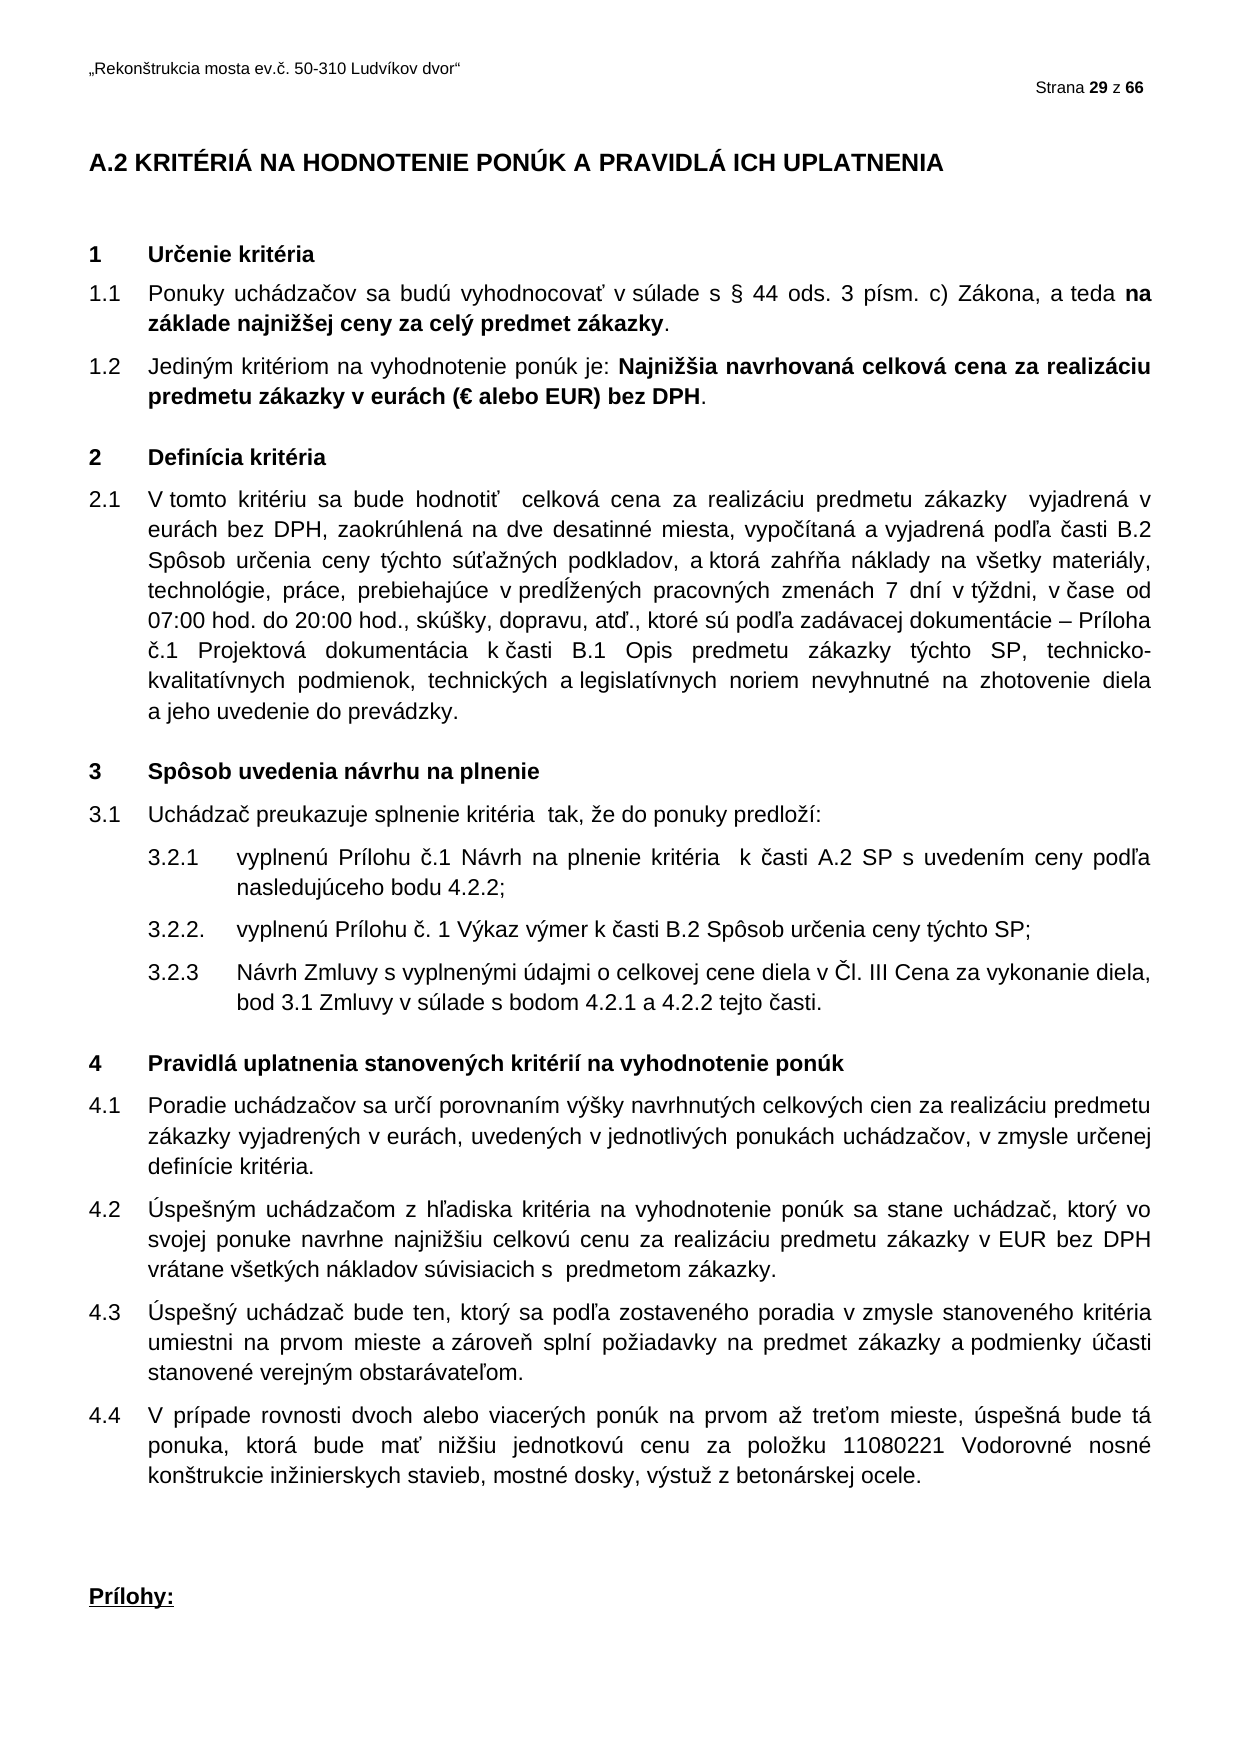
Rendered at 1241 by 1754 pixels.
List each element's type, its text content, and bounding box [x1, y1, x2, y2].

text 3.1 Uchádzač preukazuje splnenie kritéria tak, že do ponuky predloží: [89, 801, 1152, 827]
list Spôsob uvedenia návrhu na plnenie [89, 758, 1152, 784]
text Prílohy: [89, 1583, 1152, 1609]
text A.2 KritériÁ na hodnotenie ponúk a PRAVIDLÁ ich uplatnenia [89, 148, 1152, 176]
list V prípade rovnosti dvoch alebo viacerých ponúk na prvom až treťom mieste, úspešná bude tá ponuka, ktorá bude mať nižšiu jednotkovú cenu za položku 11080221 Vodorovné nosné konštrukcie inžinierskych stavieb, mostné dosky, výstuž z betonárskej ocele. [89, 1402, 1152, 1489]
list 3.2.3 Návrh Zmluvy s vyplnenými údajmi o celkovej cene diela v Čl. III Cena za vykonanie diela, bod 3.1 Zmluvy v súlade s bodom 4.2.1 a 4.2.2 tejto časti. [148, 959, 1152, 1016]
list Definícia kritéria [89, 443, 1152, 470]
list V tomto kritériu sa bude hodnotiť celková cena za realizáciu predmetu zákazky vyjadrená v eurách bez DPH, zaokrúhlená na dve desatinné miesta, vypočítaná a vyjadrená podľa časti B.2 Spôsob určenia ceny týchto súťažných podkladov, a ktorá zahŕňa náklady na všetky materiály, technológie, práce, prebiehajúce v predĺžených pracovných zmenách 7 dní v týždni, v čase od 07:00 hod. do 20:00 hod., skúšky, dopravu, atď., ktoré sú podľa zadávacej dokumentácie – Príloha č.1 Projektová dokumentácia k časti B.1 Opis predmetu zákazky týchto SP, technicko-kvalitatívnych podmienok, technických a legislatívnych noriem nevyhnutné na zhotovenie diela a jeho uvedenie do prevádzky. [89, 486, 1152, 724]
text 1.1 Ponuky uchádzačov sa budú vyhodnocovať v súlade s § 44 ods. 3 písm. c) Zákona, a teda na základe najnižšej ceny za celý predmet zákazky. [89, 280, 1152, 337]
list Určenie kritéria [89, 241, 1152, 267]
list 3.2.2. vyplnenú Prílohu č. 1 Výkaz výmer k časti B.2 Spôsob určenia ceny týchto SP; [148, 916, 1152, 943]
list Úspešný uchádzač bude ten, ktorý sa podľa zostaveného poradia v zmysle stanoveného kritéria umiestni na prvom mieste a zároveň splní požiadavky na predmet zákazky a podmienky účasti stanovené verejným obstarávateľom. [89, 1299, 1152, 1386]
list Pravidlá uplatnenia stanovených kritérií na vyhodnotenie ponúk [89, 1050, 1152, 1076]
list Úspešným uchádzačom z hľadiska kritéria na vyhodnotenie ponúk sa stane uchádzač, ktorý vo svojej ponuke navrhne najnižšiu celkovú cenu za realizáciu predmetu zákazky v EUR bez DPH vrátane všetkých nákladov súvisiacich s predmetom zákazky. [89, 1196, 1152, 1282]
text 1.2 Jediným kritériom na vyhodnotenie ponúk je: Najnižšia navrhovaná celková cena za realizáciu predmetu zákazky v eurách (€ alebo EUR) bez DPH. [89, 353, 1152, 409]
list Poradie uchádzačov sa určí porovnaním výšky navrhnutých celkových cien za realizáciu predmetu zákazky vyjadrených v eurách, uvedených v jednotlivých ponukách uchádzačov, v zmysle určenej definície kritéria. [89, 1092, 1152, 1179]
list 3.2.1 vyplnenú Prílohu č.1 Návrh na plnenie kritéria k časti A.2 SP s uvedením ceny podľa nasledujúceho bodu 4.2.2; [148, 843, 1152, 900]
